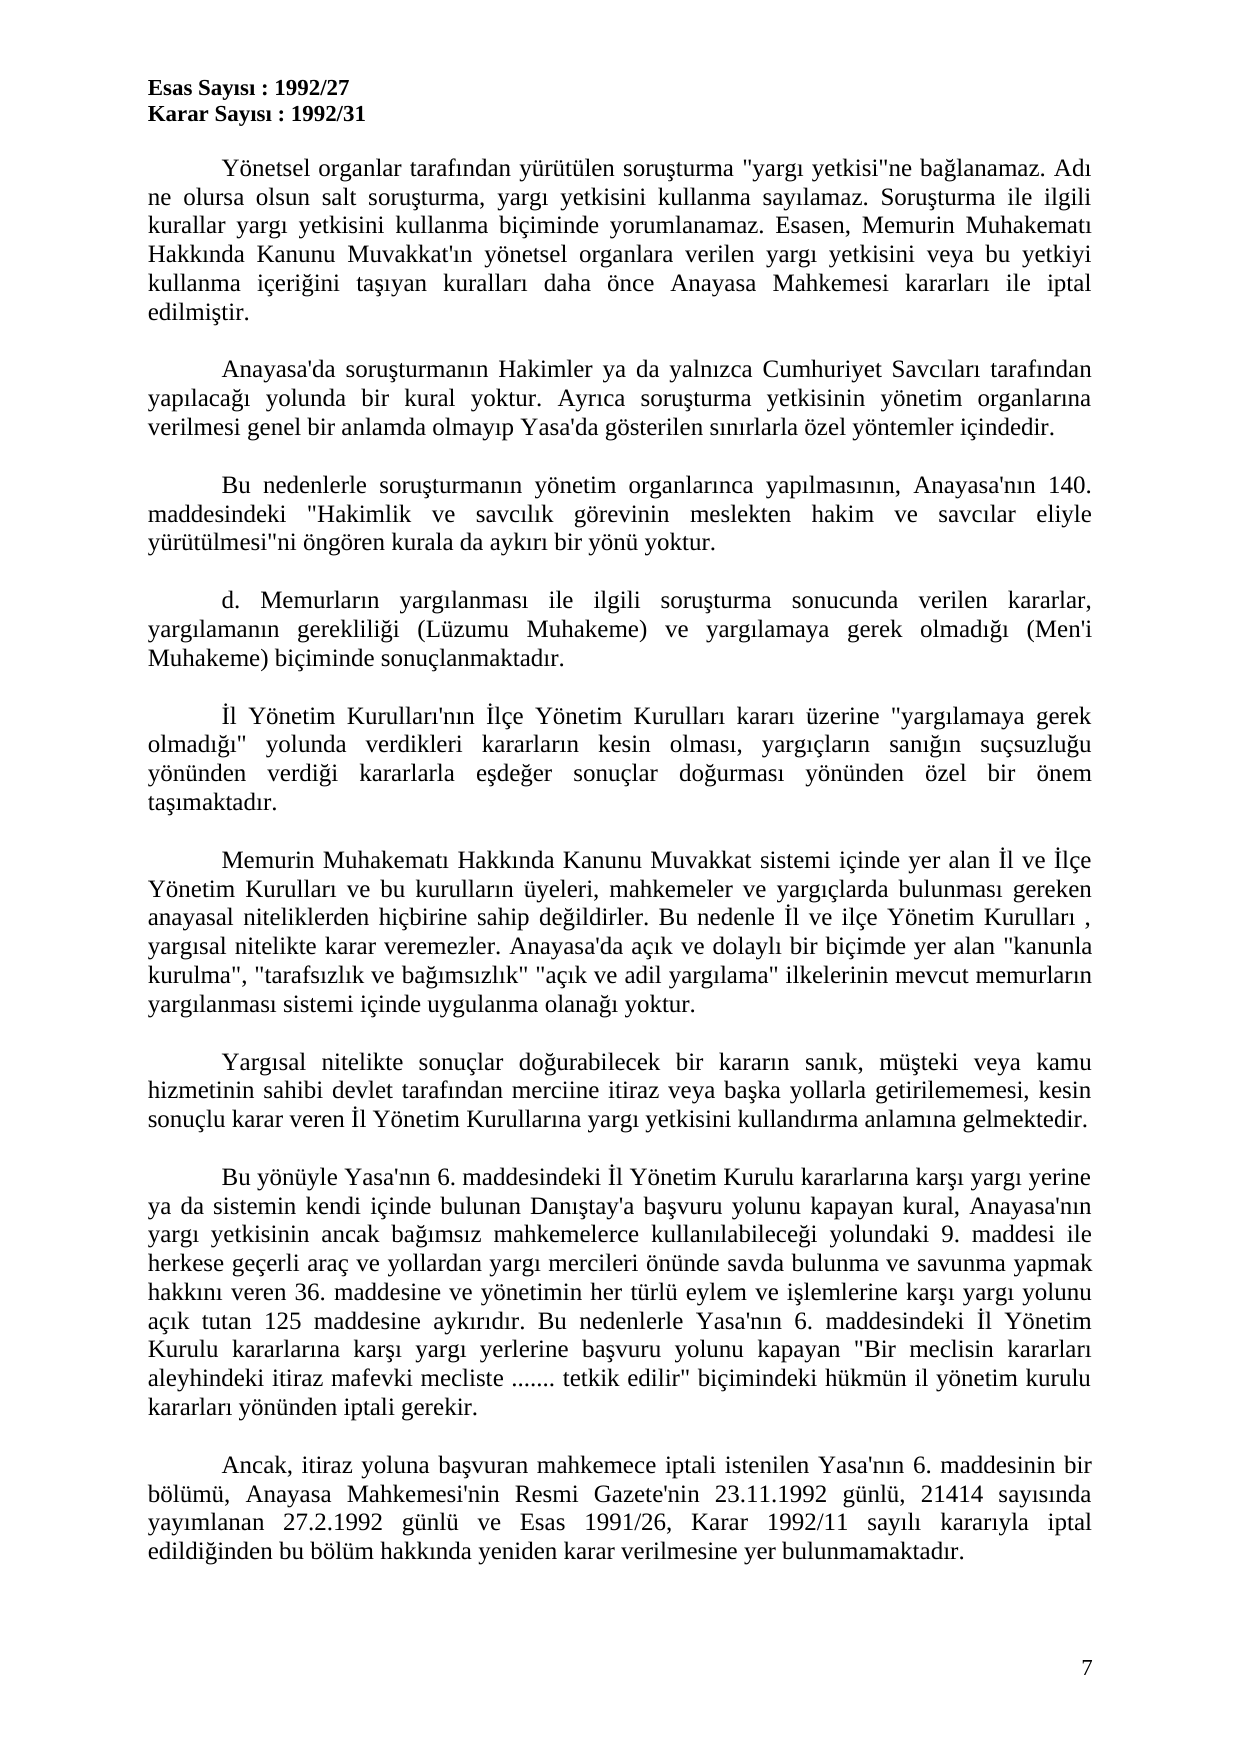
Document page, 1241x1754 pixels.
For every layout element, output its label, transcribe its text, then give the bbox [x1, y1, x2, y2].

text Yargısal nitelikte sonuçlar doğurabilecek bir kararın sanık, müşteki veya kamu hizmetinin sahibi devlet tarafından merciine itiraz veya başka yollarla getirilememesi, kesin sonuçlu karar veren İl Yönetim Kurullarına yargı yetkisini kullandırma anlamına gelmektedir. [148, 1047, 1093, 1133]
text Yönetsel organlar tarafından yürütülen soruşturma "yargı yetkisi"ne bağlanamaz. Adı ne olursa olsun salt soruşturma, yargı yetkisini kullanma sayılamaz. Soruşturma ile ilgili kurallar yargı yetkisini kullanma biçiminde yorumlanamaz. Esasen, Memurin Muhakematı Hakkında Kanunu Muvakkat'ın yönetsel organlara verilen yargı yetkisini veya bu yetkiyi kullanma içeriğini taşıyan kuralları daha önce Anayasa Mahkemesi kararları ile iptal edilmiştir. [148, 153, 1093, 325]
text Anayasa'da soruşturmanın Hakimler ya da yalnızca Cumhuriyet Savcıları tarafından yapılacağı yolunda bir kural yoktur. Ayrıca soruşturma yetkisinin yönetim organlarına verilmesi genel bir anlamda olmayıp Yasa'da gösterilen sınırlarla özel yöntemler içindedir. [148, 354, 1093, 441]
text Ancak, itiraz yoluna başvuran mahkemece iptali istenilen Yasa'nın 6. maddesinin bir bölümü, Anayasa Mahkemesi'nin Resmi Gazete'nin 23.11.1992 günlü, 21414 sayısında yayımlanan 27.2.1992 günlü ve Esas 1991/26, Karar 1992/11 sayılı kararıyla iptal edildiğinden bu bölüm hakkında yeniden karar verilmesine yer bulunmamaktadır. [148, 1450, 1093, 1565]
text Memurin Muhakematı Hakkında Kanunu Muvakkat sistemi içinde yer alan İl ve İlçe Yönetim Kurulları ve bu kurulların üyeleri, mahkemeler ve yargıçlarda bulunması gereken anayasal niteliklerden hiçbirine sahip değildirler. Bu nedenle İl ve ilçe Yönetim Kurulları , yargısal nitelikte karar veremezler. Anayasa'da açık ve dolaylı bir biçimde yer alan "kanunla kurulma", "tarafsızlık ve bağımsızlık" "açık ve adil yargılama" ilkelerinin mevcut memurların yargılanması sistemi içinde uygulanma olanağı yoktur. [148, 845, 1093, 1017]
text Bu nedenlerle soruşturmanın yönetim organlarınca yapılmasının, Anayasa'nın 140. maddesindeki "Hakimlik ve savcılık görevinin meslekten hakim ve savcılar eliyle yürütülmesi"ni öngören kurala da aykırı bir yönü yoktur. [148, 470, 1093, 556]
text İl Yönetim Kurulları'nın İlçe Yönetim Kurulları kararı üzerine "yargılamaya gerek olmadığı" yolunda verdikleri kararların kesin olması, yargıçların sanığın suçsuzluğu yönünden verdiği kararlarla eşdeğer sonuçlar doğurması yönünden özel bir önem taşımaktadır. [148, 701, 1093, 816]
text Bu yönüyle Yasa'nın 6. maddesindeki İl Yönetim Kurulu kararlarına karşı yargı yerine ya da sistemin kendi içinde bulunan Danıştay'a başvuru yolunu kapayan kural, Anayasa'nın yargı yetkisinin ancak bağımsız mahkemelerce kullanılabileceği yolundaki 9. maddesi ile herkese geçerli araç ve yollardan yargı mercileri önünde savda bulunma ve savunma yapmak hakkını veren 36. maddesine ve yönetimin her türlü eylem ve işlemlerine karşı yargı yolunu açık tutan 125 maddesine aykırıdır. Bu nedenlerle Yasa'nın 6. maddesindeki İl Yönetim Kurulu kararlarına karşı yargı yerlerine başvuru yolunu kapayan "Bir meclisin kararları aleyhindeki itiraz mafevki mecliste ....... tetkik edilir" biçimindeki hükmün il yönetim kurulu kararları yönünden iptali gerekir. [148, 1162, 1093, 1421]
text d. Memurların yargılanması ile ilgili soruşturma sonucunda verilen kararlar, yargılamanın gerekliliği (Lüzumu Muhakeme) ve yargılamaya gerek olmadığı (Men'i Muhakeme) biçiminde sonuçlanmaktadır. [148, 585, 1093, 672]
